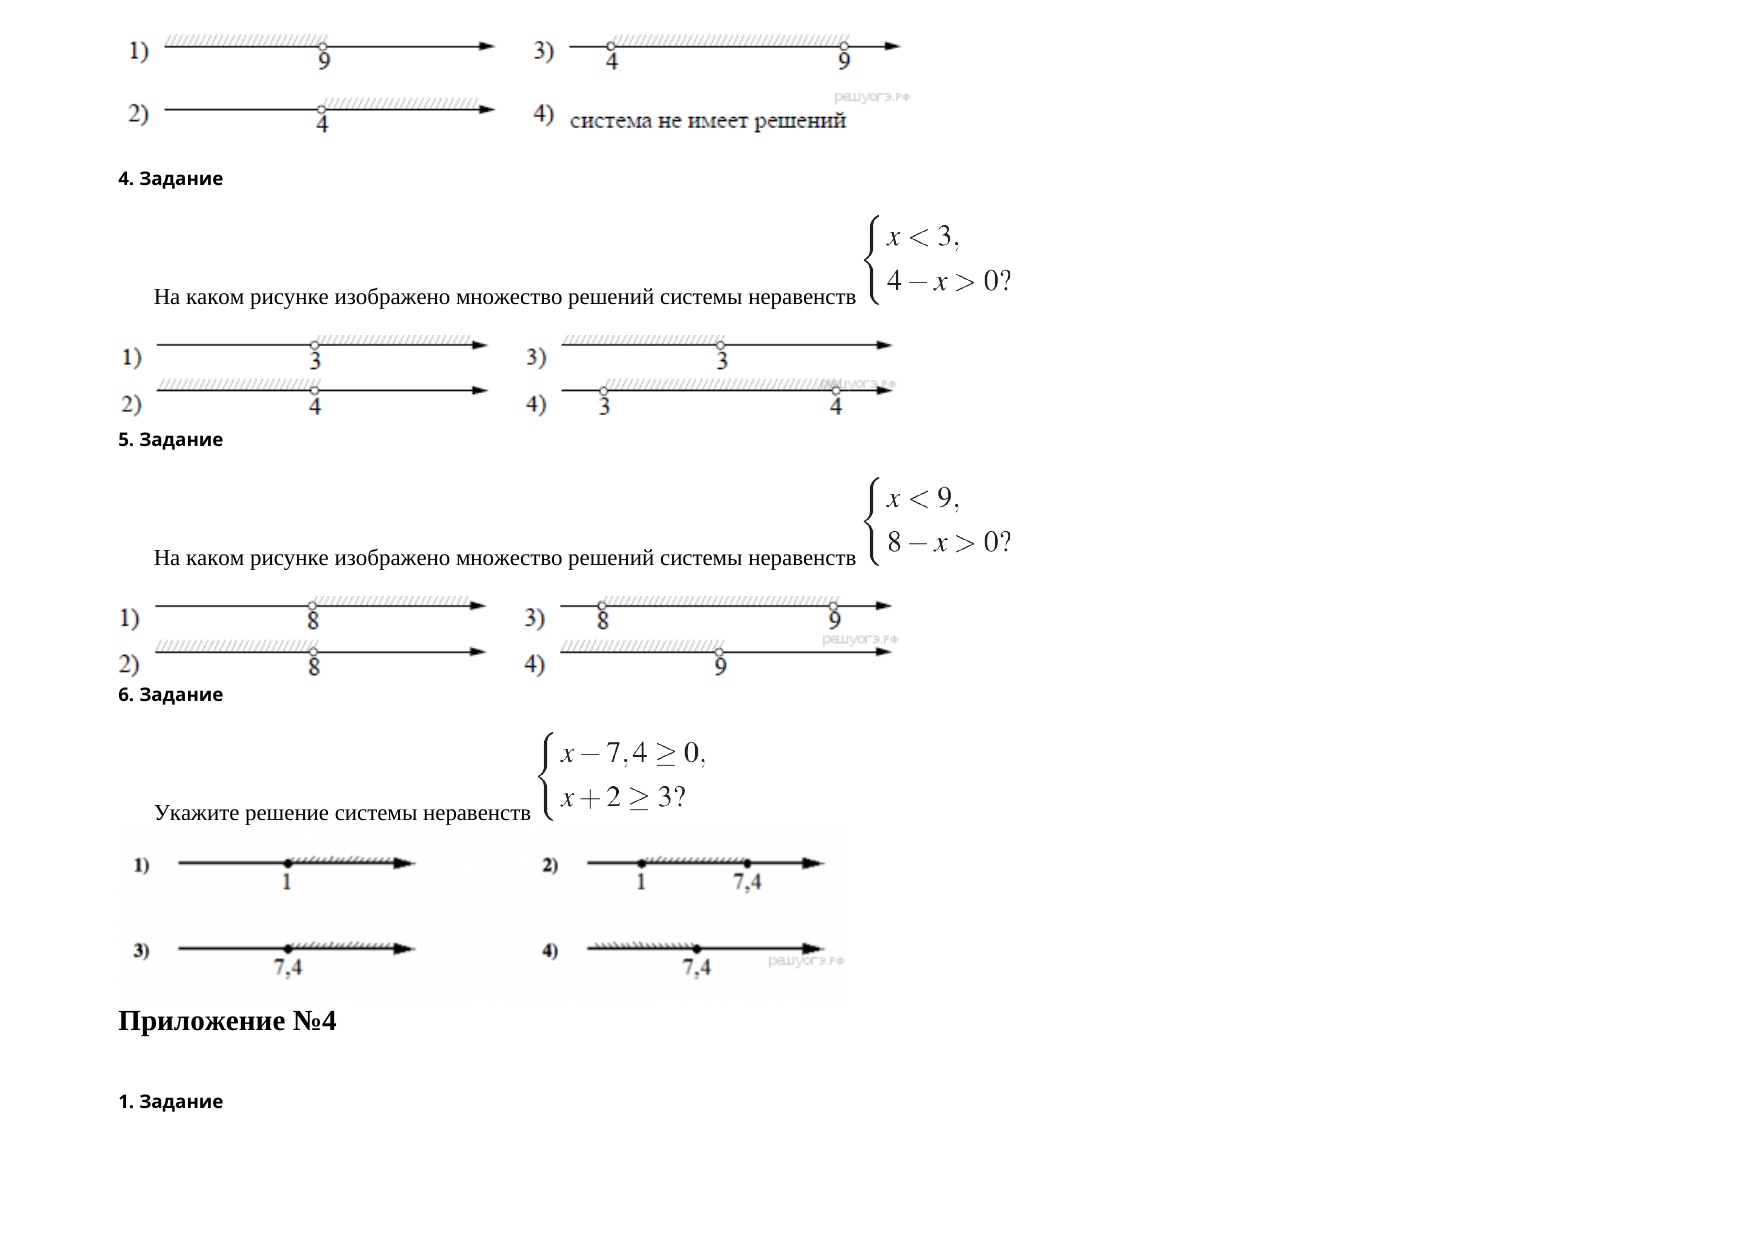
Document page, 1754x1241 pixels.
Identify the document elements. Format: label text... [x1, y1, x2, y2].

picture [863, 476, 1011, 566]
text 6. Задание [118, 682, 1636, 707]
text 5. Задание [118, 426, 1636, 452]
text Укажите решение системы неравенств [118, 732, 1636, 826]
picture [118, 596, 900, 682]
text 1. Задание [118, 1088, 1636, 1114]
text 4. Задание [118, 165, 1636, 190]
picture [537, 731, 705, 821]
picture [118, 29, 912, 139]
text Приложение №4 [118, 1003, 1636, 1036]
picture [118, 825, 846, 1003]
picture [863, 215, 1011, 305]
picture [118, 335, 898, 426]
text На каком рисунке изображено множество решений системы неравенств [118, 476, 1636, 570]
text На каком рисунке изображено множество решений системы неравенств [118, 215, 1636, 309]
